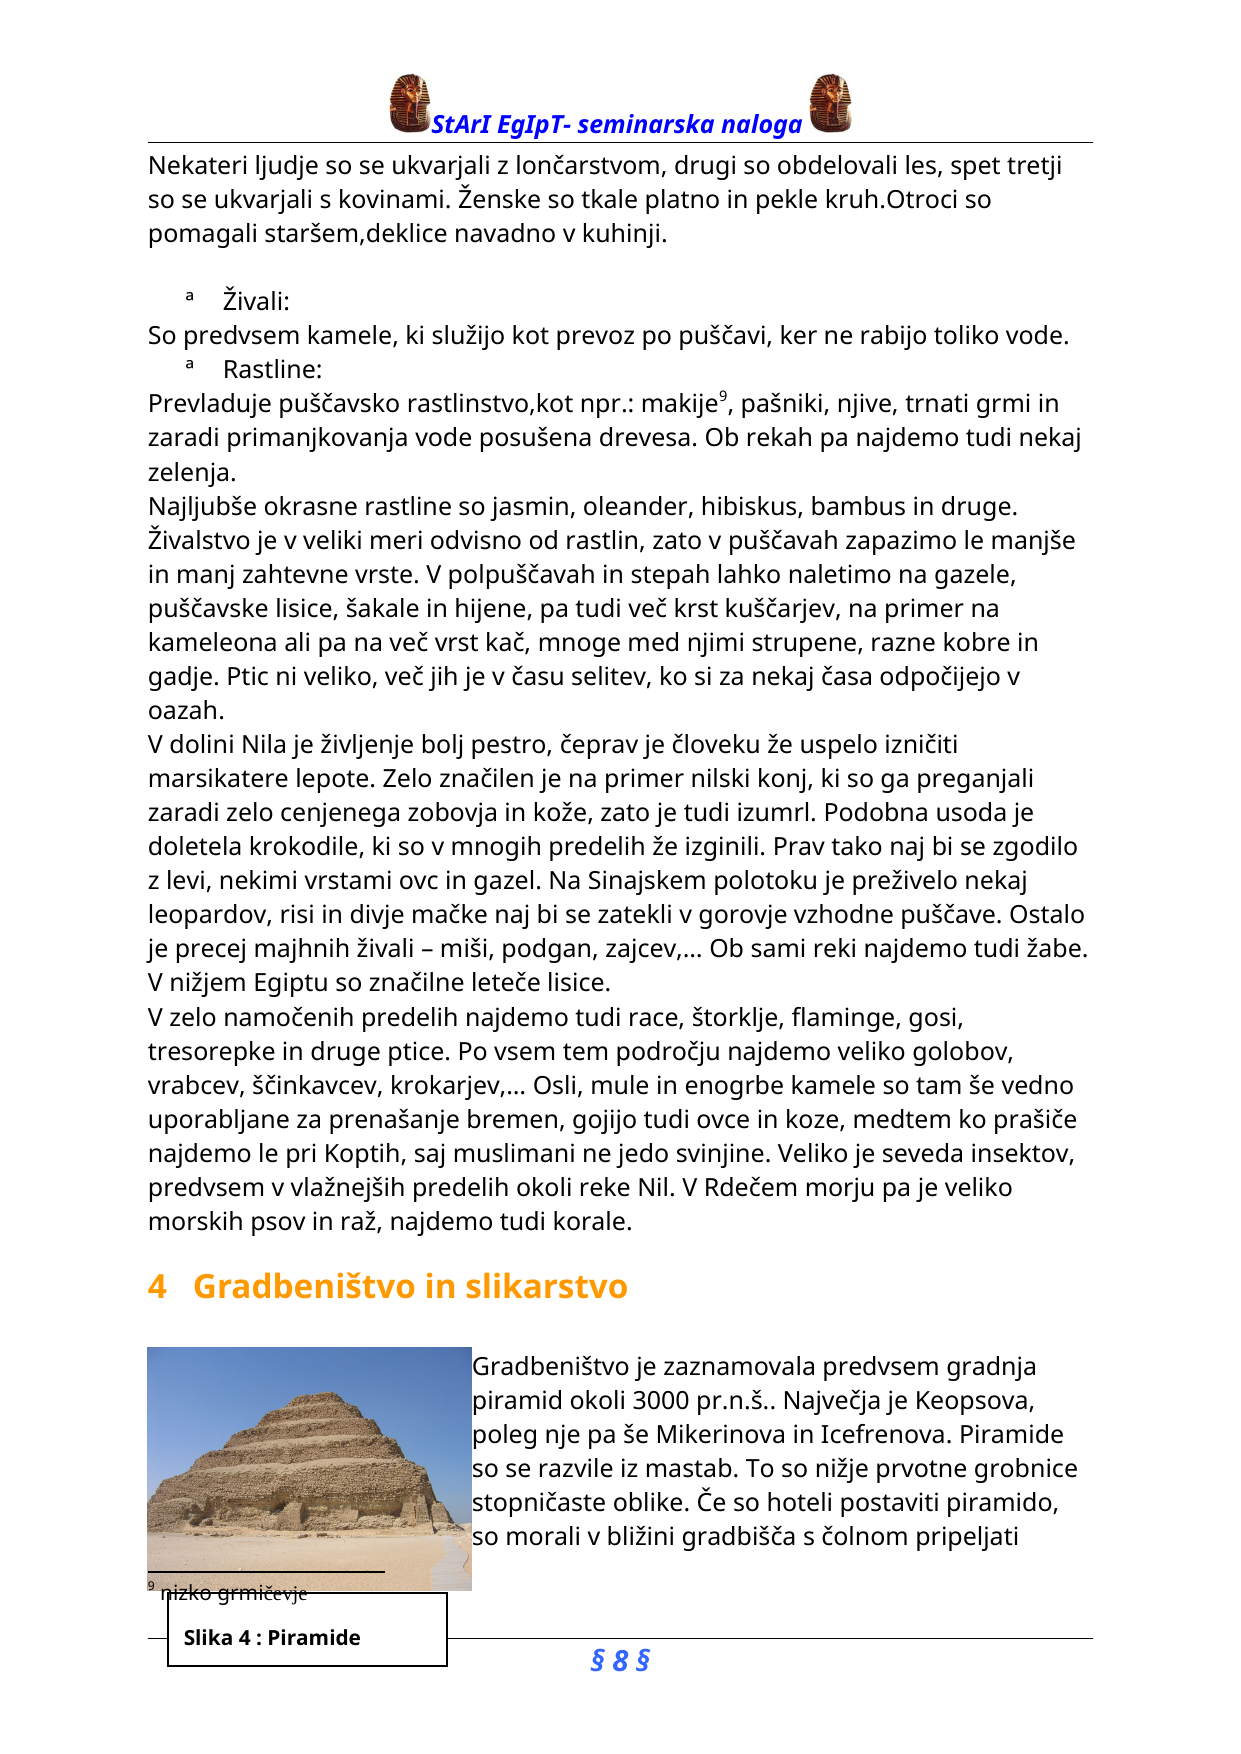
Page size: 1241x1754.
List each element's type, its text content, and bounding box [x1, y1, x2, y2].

list Živali: [185, 284, 1093, 318]
text Nekateri ljudje so se ukvarjali z lončarstvom, drugi so obdelovali les, spet tretji so se ukvarjali s kovinami. Ženske so tkale platno in pekle kruh.Otroci so pomagali staršem,deklice navadno v kuhinji. [148, 148, 1093, 250]
subtitle Gradbeništvo in slikarstvo [148, 1263, 1093, 1308]
text Prevladuje puščavsko rastlinstvo,kot npr.: makije, pašniki, njive, trnati grmi in zaradi primanjkovanja vode posušena drevesa. Ob rekah pa najdemo tudi nekaj zelenja. [148, 386, 1093, 488]
text So predvsem kamele, ki služijo kot prevoz po puščavi, ker ne rabijo toliko vode. [148, 318, 1093, 352]
picture [389, 73, 431, 133]
picture [809, 73, 852, 133]
list Rastline: [185, 352, 1093, 386]
picture [147, 1347, 472, 1591]
text Najljubše okrasne rastline so jasmin, oleander, hibiskus, bambus in druge. Živalstvo je v veliki meri odvisno od rastlin, zato v puščavah zapazimo le manjše in manj zahtevne vrste. V polpuščavah in stepah lahko naletimo na gazele, puščavske lisice, šakale in hijene, pa tudi več krst kuščarjev, na primer na kameleona ali pa na več vrst kač, mnoge med njimi strupene, razne kobre in gadje. Ptic ni veliko, več jih je v času selitev, ko si za nekaj časa odpočijejo v oazah. V dolini Nila je življenje bolj pestro, čeprav je človeku že uspelo izničiti marsikatere lepote. Zelo značilen je na primer nilski konj, ki so ga preganjali zaradi zelo cenjenega zobovja in kože, zato je tudi izumrl. Podobna usoda je doletela krokodile, ki so v mnogih predelih že izginili. Prav tako naj bi se zgodilo z levi, nekimi vrstami ovc in gazel. Na Sinajskem polotoku je preživelo nekaj leopardov, risi in divje mačke naj bi se zatekli v gorovje vzhodne puščave. Ostalo je precej majhnih živali – miši, podgan, zajcev,… Ob sami reki najdemo tudi žabe. V nižjem Egiptu so značilne leteče lisice. V zelo namočenih predelih najdemo tudi race, štorklje, flaminge, gosi, tresorepke in druge ptice. Po vsem tem področju najdemo veliko golobov, vrabcev, ščinkavcev, krokarjev,… Osli, mule in enogrbe kamele so tam še vedno uporabljane za prenašanje bremen, gojijo tudi ovce in koze, medtem ko prašiče najdemo le pri Koptih, saj muslimani ne jedo svinjine. Veliko je seveda insektov, predvsem v vlažnejših predelih okoli reke Nil. V Rdečem morju pa je veliko morskih psov in raž, najdemo tudi korale. [148, 488, 1093, 1238]
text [148, 1348, 1093, 1553]
